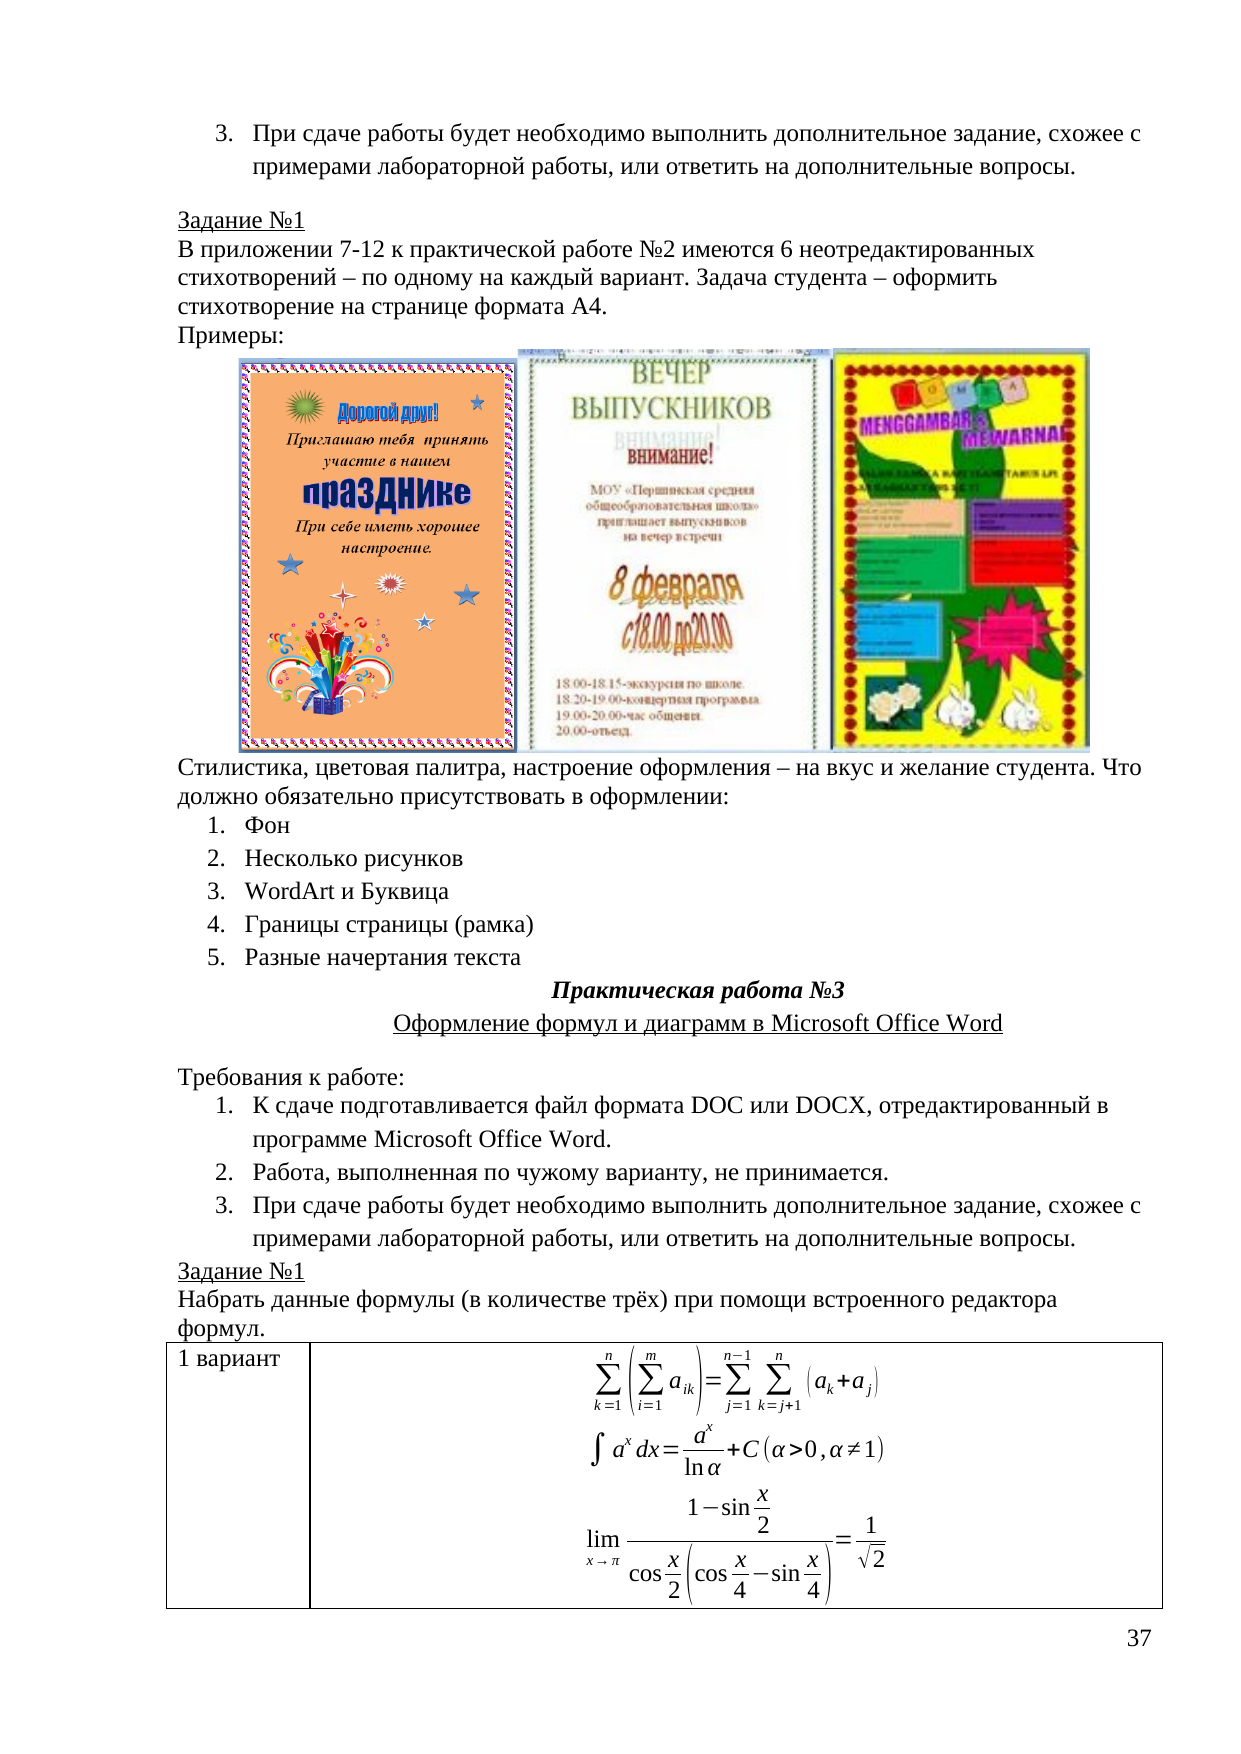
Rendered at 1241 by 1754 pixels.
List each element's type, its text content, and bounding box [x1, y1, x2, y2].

list К сдаче подготавливается файл формата DOC или DOCX, отредактированный в программе Microsoft Office Word. [215, 1091, 1152, 1152]
list Оформление формул и диаграмм в Microsoft Office Word [244, 1008, 1152, 1037]
list При сдаче работы будет необходимо выполнить дополнительное задание, схожее с примерами лабораторной работы, или ответить на дополнительные вопросы. [215, 1190, 1152, 1251]
list Несколько рисунков [207, 843, 1152, 872]
list Практическая работа №3 [244, 975, 1152, 1004]
text Задание №1 [177, 205, 1152, 234]
list Работа, выполненная по чужому варианту, не принимается. [215, 1157, 1152, 1185]
list Набрать данные формулы (в количестве трёх) при помощи встроенного редактора формул. [177, 1284, 1152, 1342]
list Задание №1 [177, 1256, 1152, 1284]
text В приложении 7-12 к практической работе №2 имеются 6 неотредактированных стихотворений – по одному на каждый вариант. Задача студента – оформить стихотворение на странице формата A4. [177, 234, 1152, 320]
list При сдаче работы будет необходимо выполнить дополнительное задание, схожее с примерами лабораторной работы, или ответить на дополнительные вопросы. [215, 118, 1152, 180]
text Стилистика, цветовая палитра, настроение оформления – на вкус и желание студента. Что должно обязательно присутствовать в оформлении: [177, 752, 1152, 810]
list Разные начертания текста [207, 942, 1152, 971]
text Требования к работе: [177, 1062, 1152, 1091]
table_header [311, 1343, 1162, 1607]
text Примеры: [177, 320, 1152, 349]
list Фон [207, 810, 1152, 839]
list WordArt и Буквица [207, 876, 1152, 905]
picture [238, 348, 1090, 753]
list Границы страницы (рамка) [207, 909, 1152, 938]
table_header 1 вариант [167, 1343, 309, 1607]
